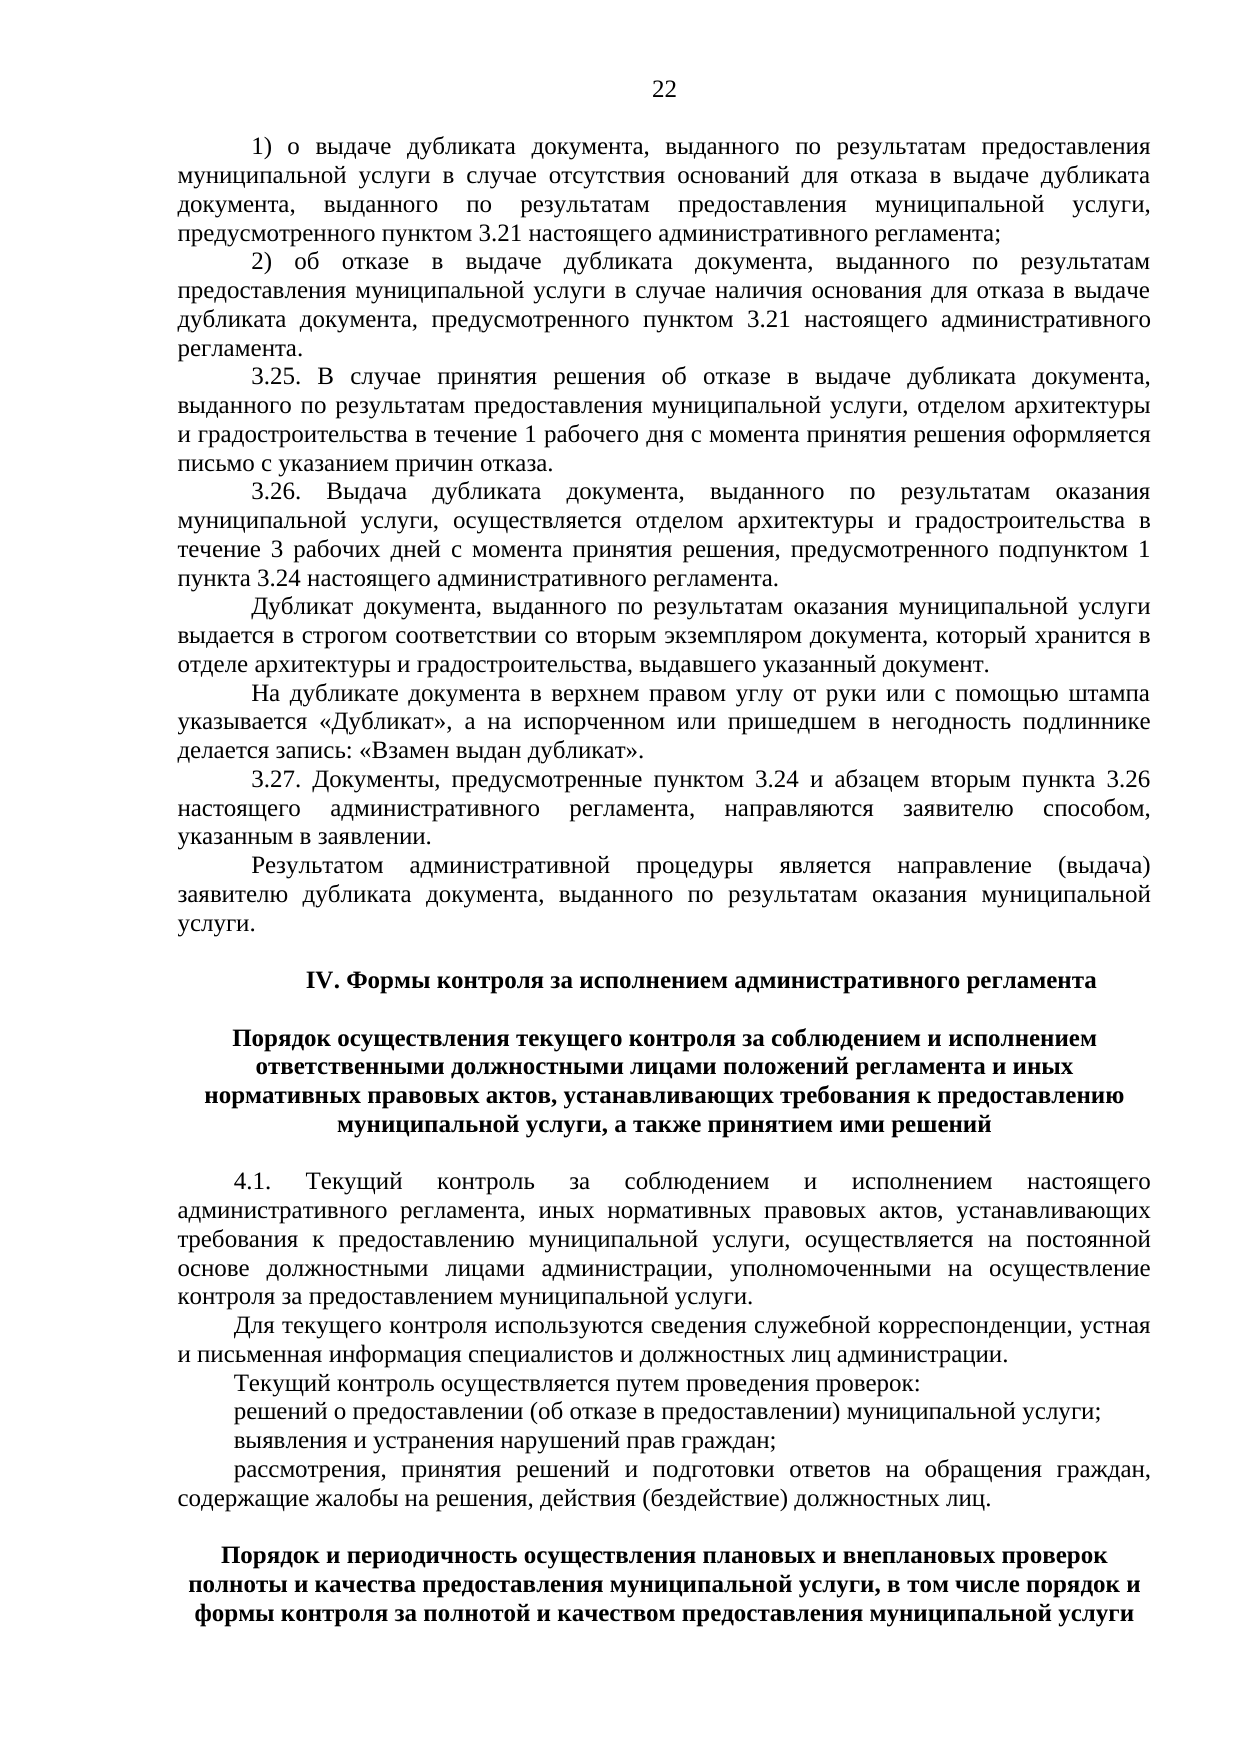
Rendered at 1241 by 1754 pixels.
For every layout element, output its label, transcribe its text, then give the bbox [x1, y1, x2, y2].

text Порядок осуществления текущего контроля за соблюдением и исполнением ответственными должностными лицами положений регламента и иных нормативных правовых актов, устанавливающих требования к предоставлению муниципальной услуги, а также принятием ими решений [177, 1023, 1152, 1138]
text Порядок и периодичность осуществления плановых и внеплановых проверок полноты и качества предоставления муниципальной услуги, в том числе порядок и формы контроля за полнотой и качеством предоставления муниципальной услуги [177, 1540, 1152, 1626]
text IV. Формы контроля за исполнением административного регламента [177, 965, 1152, 994]
text 1) о выдаче дубликата документа, выданного по результатам предоставления муниципальной услуги в случае отсутствия оснований для отказа в выдаче дубликата документа, выданного по результатам предоставления муниципальной услуги, предусмотренного пунктом 3.21 настоящего административного регламента; [177, 131, 1152, 246]
text Для текущего контроля используются сведения служебной корреспонденции, устная и письменная информация специалистов и должностных лиц администрации. [177, 1310, 1152, 1368]
text Текущий контроль осуществляется путем проведения проверок: [177, 1368, 1152, 1396]
text Дубликат документа, выданного по результатам оказания муниципальной услуги выдается в строгом соответствии со вторым экземпляром документа, который хранится в отделе архитектуры и градостроительства, выдавшего указанный документ. [177, 591, 1152, 678]
text выявления и устранения нарушений прав граждан; [177, 1425, 1152, 1454]
text 3.25. В случае принятия решения об отказе в выдаче дубликата документа, выданного по результатам предоставления муниципальной услуги, отделом архитектуры и градостроительства в течение 1 рабочего дня с момента принятия решения оформляется письмо с указанием причин отказа. [177, 361, 1152, 476]
text рассмотрения, принятия решений и подготовки ответов на обращения граждан, содержащие жалобы на решения, действия (бездействие) должностных лиц. [177, 1454, 1152, 1511]
text 4.1. Текущий контроль за соблюдением и исполнением настоящего административного регламента, иных нормативных правовых актов, устанавливающих требования к предоставлению муниципальной услуги, осуществляется на постоянной основе должностными лицами администрации, уполномоченными на осуществление контроля за предоставлением муниципальной услуги. [177, 1166, 1152, 1310]
text 3.27. Документы, предусмотренные пунктом 3.24 и абзацем вторым пункта 3.26 настоящего административного регламента, направляются заявителю способом, указанным в заявлении. [177, 764, 1152, 850]
text 3.26. Выдача дубликата документа, выданного по результатам оказания муниципальной услуги, осуществляется отделом архитектуры и градостроительства в течение 3 рабочих дней с момента принятия решения, предусмотренного подпунктом 1 пункта 3.24 настоящего административного регламента. [177, 476, 1152, 591]
text Результатом административной процедуры является направление (выдача) заявителю дубликата документа, выданного по результатам оказания муниципальной услуги. [177, 850, 1152, 936]
text 2) об отказе в выдаче дубликата документа, выданного по результатам предоставления муниципальной услуги в случае наличия основания для отказа в выдаче дубликата документа, предусмотренного пунктом 3.21 настоящего административного регламента. [177, 246, 1152, 361]
text На дубликате документа в верхнем правом углу от руки или с помощью штампа указывается «Дубликат», а на испорченном или пришедшем в негодность подлиннике делается запись: «Взамен выдан дубликат». [177, 678, 1152, 764]
text решений о предоставлении (об отказе в предоставлении) муниципальной услуги; [177, 1396, 1152, 1425]
